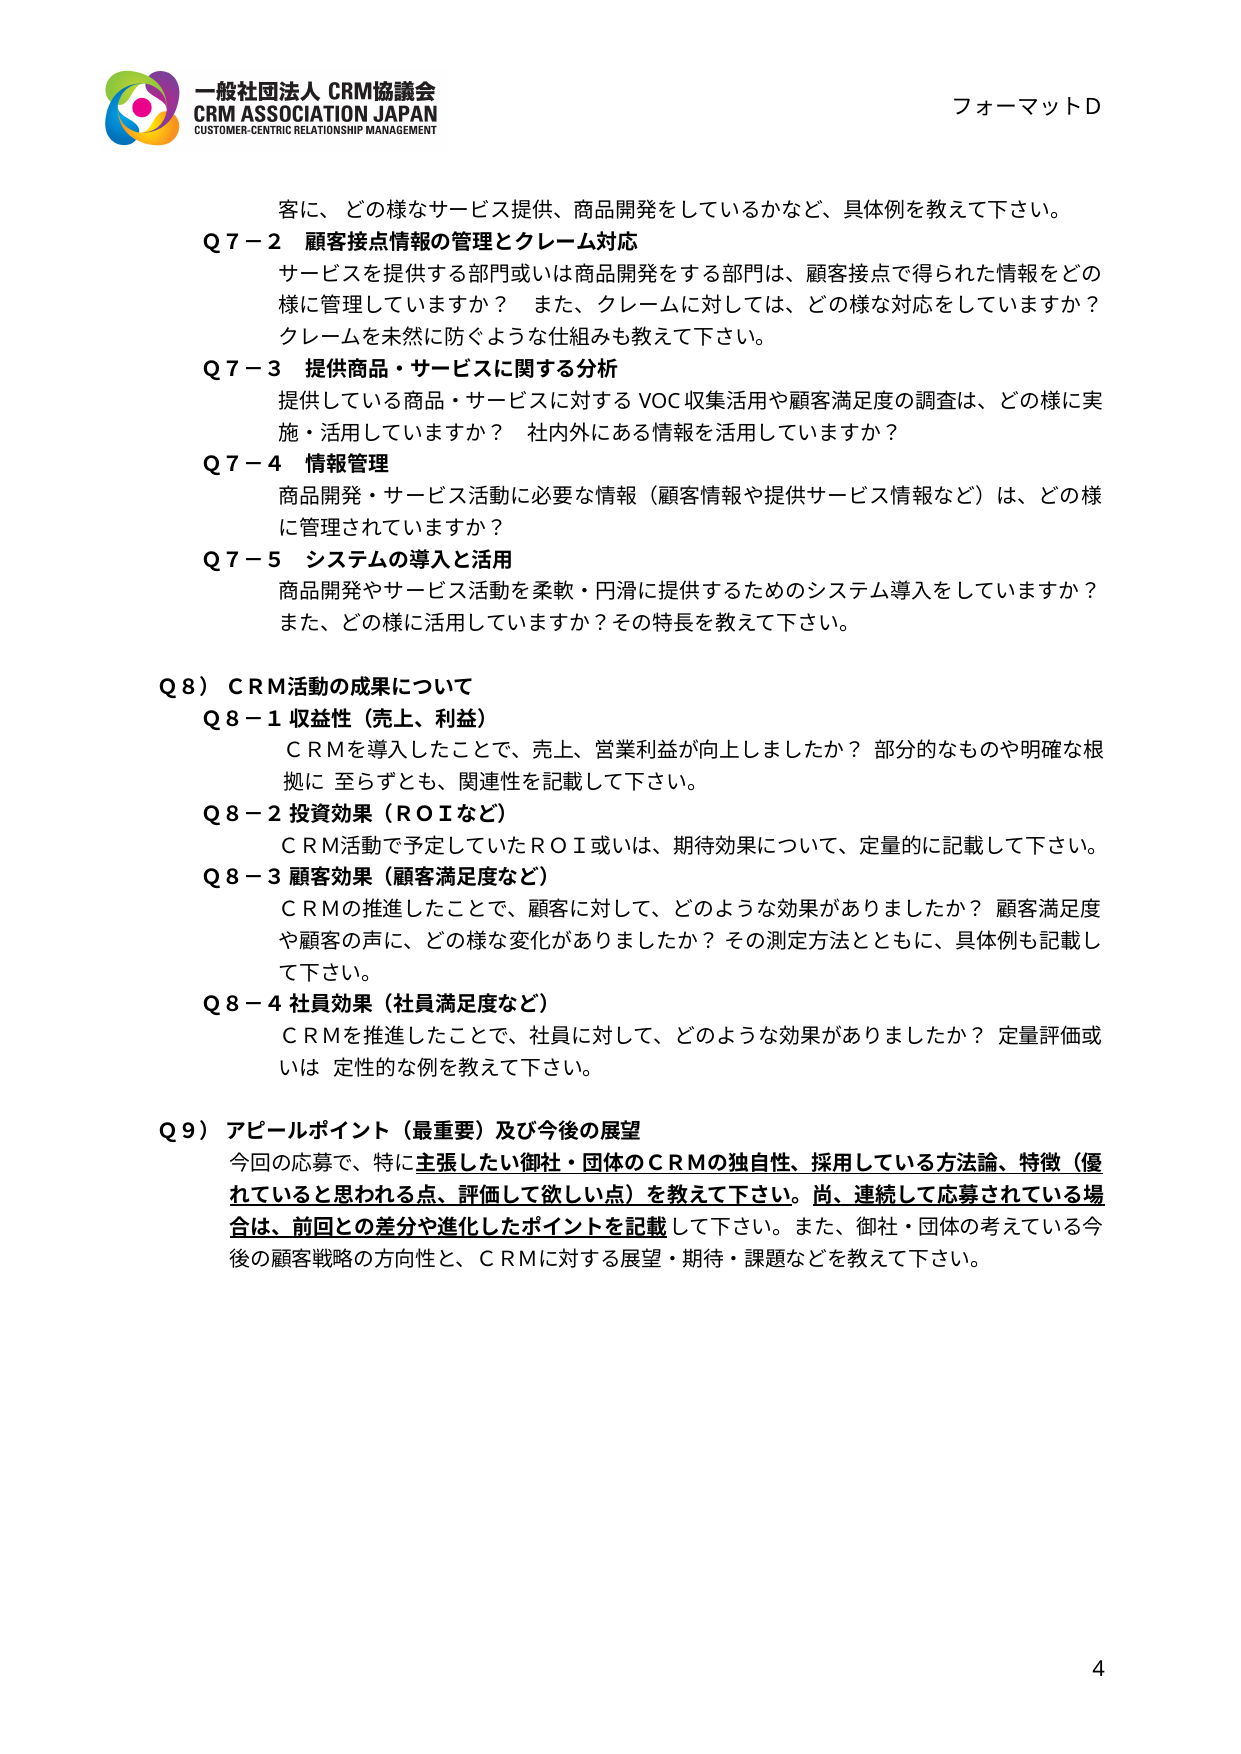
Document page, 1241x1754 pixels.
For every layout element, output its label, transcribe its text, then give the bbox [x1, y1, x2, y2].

text Ｑ９） アピールポイント（最重要）及び今後の展望 [158, 1114, 1104, 1146]
text Ｑ７－３ 提供商品・サービスに関する分析 [201, 352, 1104, 383]
text ＣＲＭを導入したことで、売上、営業利益が向上しましたか？ 部分的なものや明確な根拠に 至らずとも、関連性を記載して下さい。 [283, 733, 1104, 796]
text 顧客ニーズ、競合他社などを踏まえて、どの様なサービスを提供/商品開発を実施していますか？ 差別化はできていますか？ 顧客経験なども考慮していますか？ どの様な顧客に、 どの様なサービス提供、商品開発をしているかなど、具体例を教えて下さい。 [278, 193, 1104, 224]
text Ｑ７－４ 情報管理 [201, 447, 1104, 479]
text 商品開発やサービス活動を柔軟・円滑に提供するためのシステム導入をしていますか？ また、どの様に活用していますか？その特長を教えて下さい。 [278, 574, 1104, 637]
text Ｑ８－４ 社員効果（社員満足度など） [201, 987, 1104, 1019]
text Ｑ８－２ 投資効果（ＲＯＩなど） [201, 796, 1104, 828]
text サービスを提供する部門或いは商品開発をする部門は、顧客接点で得られた情報をどの様に管理していますか？ また、クレームに対しては、どの様な対応をしていますか？ クレームを未然に防ぐような仕組みも教えて下さい。 [278, 256, 1104, 352]
picture [99, 69, 449, 153]
text Ｑ７－２ 顧客接点情報の管理とクレーム対応 [201, 224, 1104, 256]
text Ｑ７－５ システムの導入と活用 [201, 542, 1104, 574]
text ＣＲＭ活動で予定していたＲＯＩ或いは、期待効果について、定量的に記載して下さい。 [278, 828, 1104, 860]
text 商品開発・サービス活動に必要な情報（顧客情報や提供サービス情報など）は、どの様に管理されていますか？ [278, 479, 1104, 542]
text ＣＲＭの推進したことで、顧客に対して、どのような効果がありましたか？ 顧客満足度や顧客の声に、どの様な変化がありましたか？ その測定方法とともに、具体例も記載して下さい。 [278, 892, 1104, 987]
text 今回の応募で、特に主張したい御社・団体のＣＲＭの独自性、採用している方法論、特徴（優れていると思われる点、評価して欲しい点）を教えて下さい。尚、連続して応募されている場合は、前回との差分や進化したポイントを記載して下さい。また、御社・団体の考えている今後の顧客戦略の方向性と、ＣＲＭに対する展望・期待・課題などを教えて下さい。 [229, 1146, 1104, 1273]
text Ｑ８－１ 収益性（売上、利益） [201, 701, 1104, 733]
text Ｑ８） ＣＲＭ活動の成果について [158, 669, 1104, 701]
text 提供している商品・サービスに対するVOC収集活用や顧客満足度の調査は、どの様に実施・活用していますか？ 社内外にある情報を活用していますか？ [278, 383, 1104, 447]
text Ｑ８－３ 顧客効果（顧客満足度など） [201, 860, 1104, 892]
text ＣＲＭを推進したことで、社員に対して、どのような効果がありましたか？ 定量評価或いは 定性的な例を教えて下さい。 [278, 1019, 1104, 1082]
